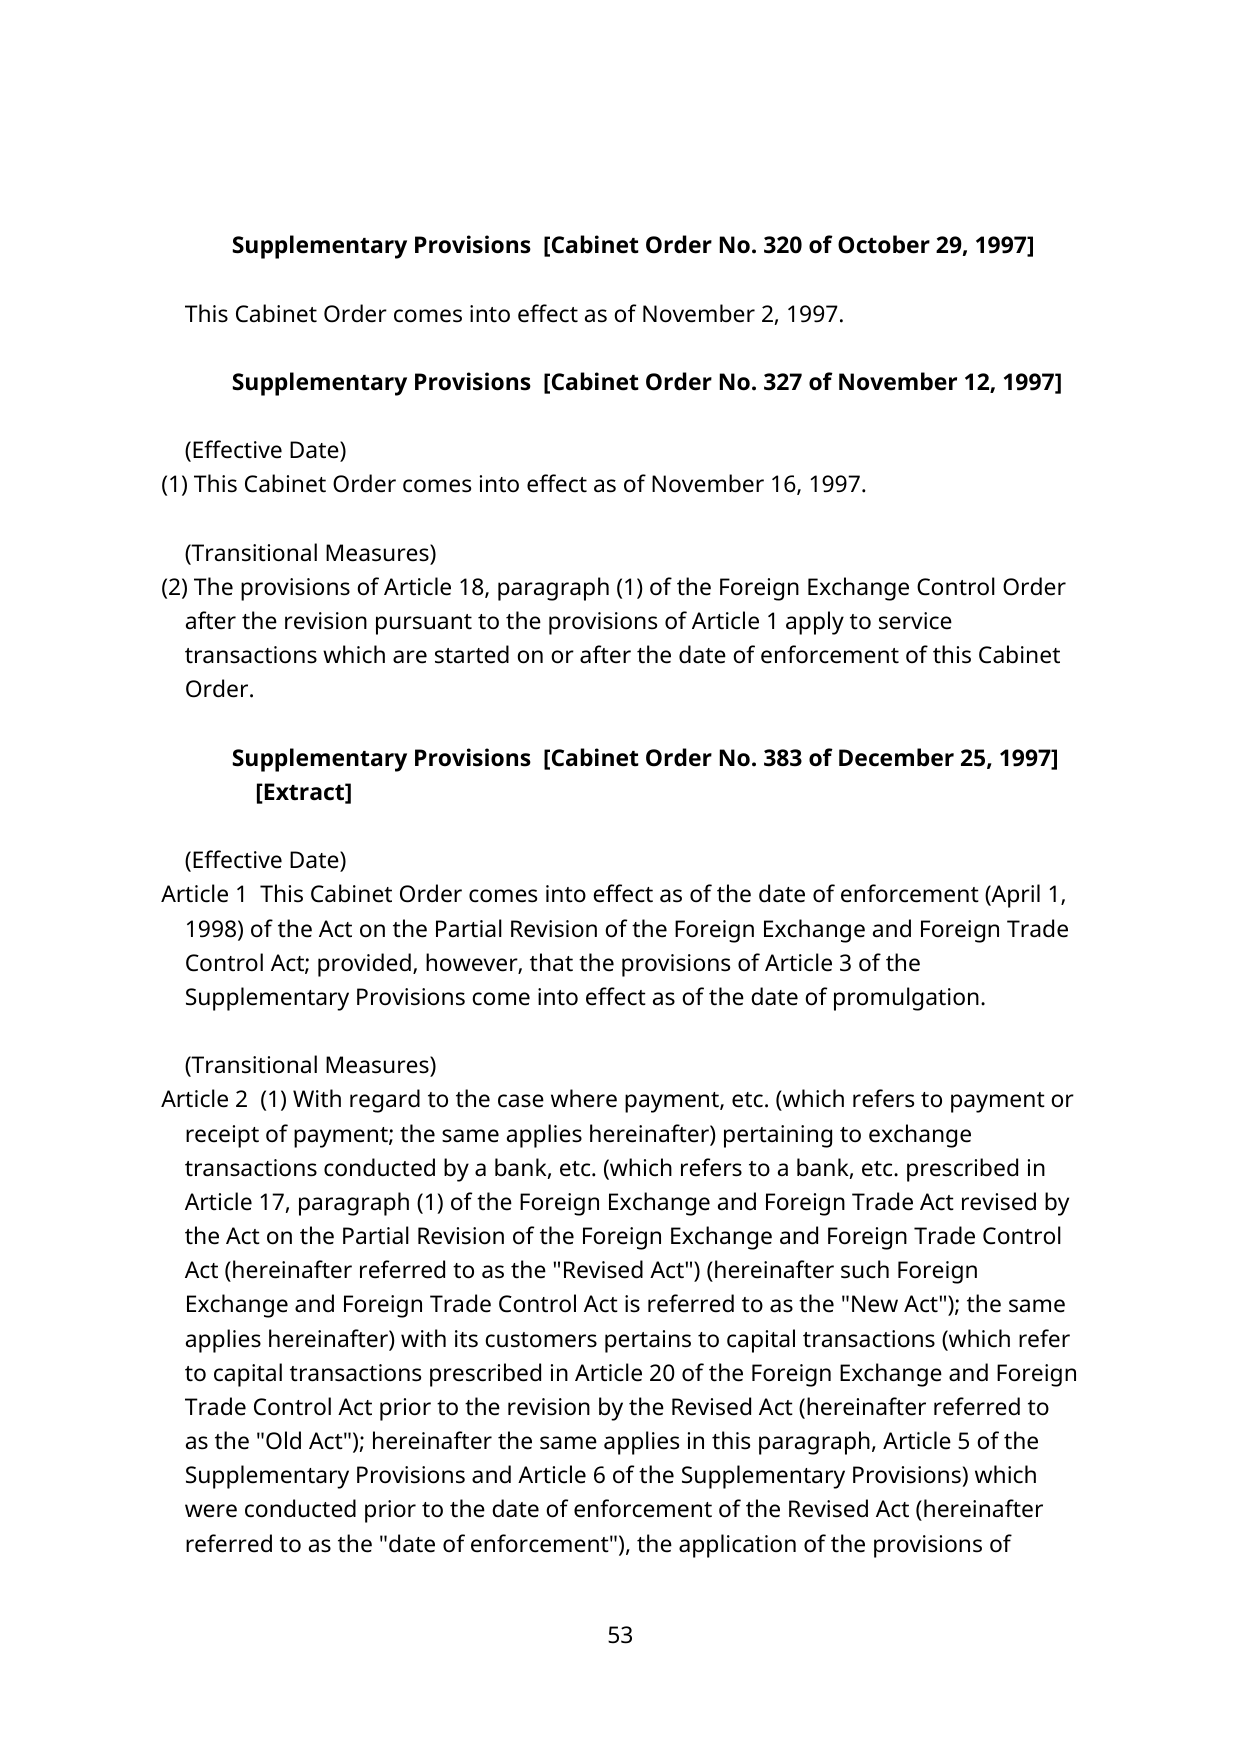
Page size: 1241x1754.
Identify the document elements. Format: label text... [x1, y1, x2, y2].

text (Transitional Measures) [184, 1048, 1079, 1082]
text (Effective Date) [184, 843, 1079, 877]
text (2) The provisions of Article 18, paragraph (1) of the Foreign Exchange Control Order after the revision pursuant to the provisions of Article 1 apply to service transactions which are started on or after the date of enforcement of this Cabinet Order. [161, 569, 1079, 706]
text This Cabinet Order comes into effect as of November 2, 1997. [161, 296, 1079, 330]
text Supplementary Provisions [Cabinet Order No. 383 of December 25, 1997] [Extract] [230, 740, 1079, 809]
text Supplementary Provisions [Cabinet Order No. 327 of November 12, 1997] [230, 364, 1079, 399]
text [161, 1082, 1079, 1560]
text (Effective Date) [184, 433, 1079, 467]
text Article 1 This Cabinet Order comes into effect as of the date of enforcement (April 1, 1998) of the Act on the Partial Revision of the Foreign Exchange and Foreign Trade Control Act; provided, however, that the provisions of Article 3 of the Supplementary Provisions come into effect as of the date of promulgation. [161, 877, 1079, 1014]
text (Transitional Measures) [184, 535, 1079, 569]
text (1) This Cabinet Order comes into effect as of November 16, 1997. [161, 467, 1079, 501]
text Supplementary Provisions [Cabinet Order No. 320 of October 29, 1997] [230, 228, 1079, 262]
